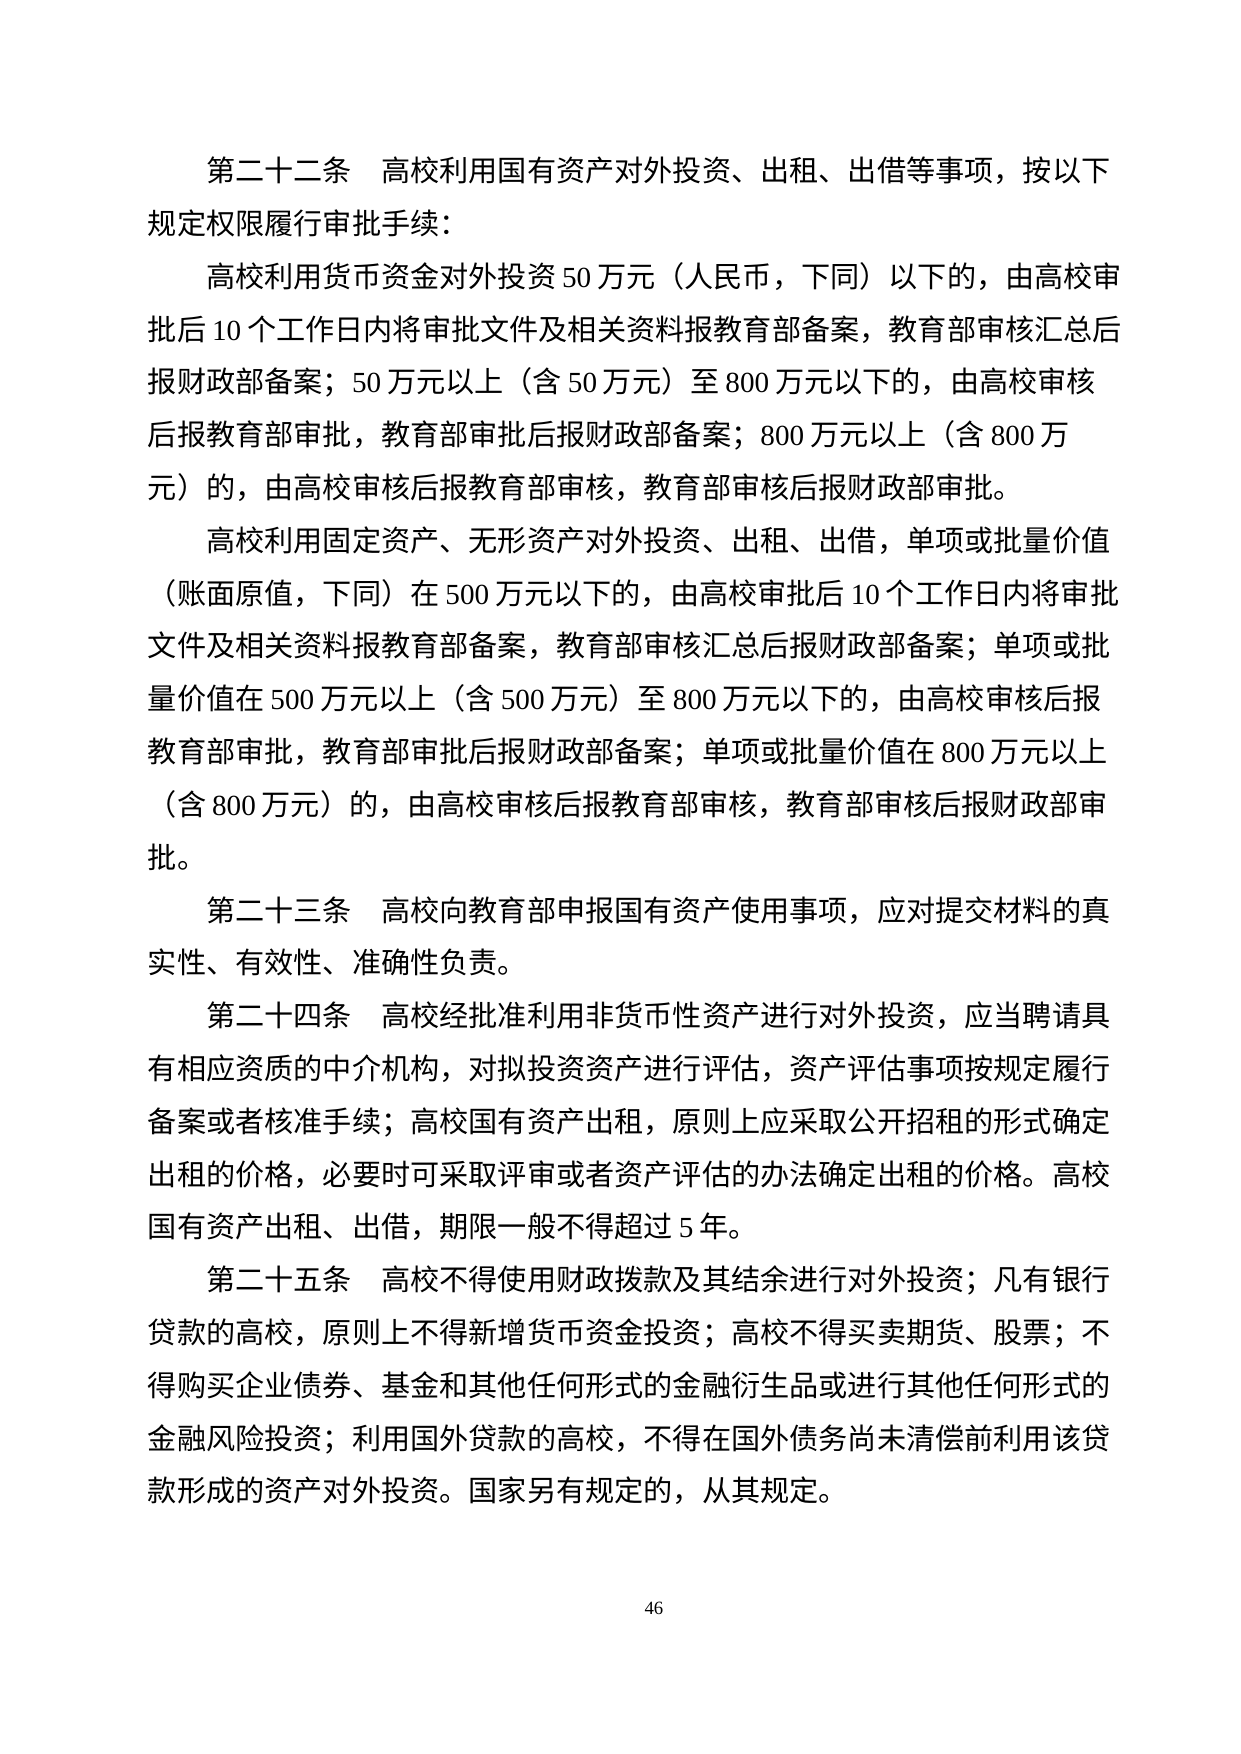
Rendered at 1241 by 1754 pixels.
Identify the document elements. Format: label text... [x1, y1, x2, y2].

text 第二十三条 高校向教育部申报国有资产使用事项，应对提交材料的真实性、有效性、准确性负责。 [148, 887, 1122, 982]
text 第二十四条 高校经批准利用非货币性资产进行对外投资，应当聘请具有相应资质的中介机构，对拟投资资产进行评估，资产评估事项按规定履行备案或者核准手续；高校国有资产出租，原则上应采取公开招租的形式确定出租的价格，必要时可采取评审或者资产评估的办法确定出租的价格。高校国有资产出租、出借，期限一般不得超过5年。 [148, 993, 1122, 1246]
text 第二十二条 高校利用国有资产对外投资、出租、出借等事项，按以下规定权限履行审批手续： [148, 148, 1122, 243]
text 第二十五条 高校不得使用财政拨款及其结余进行对外投资；凡有银行贷款的高校，原则上不得新增货币资金投资；高校不得买卖期货、股票；不得购买企业债券、基金和其他任何形式的金融衍生品或进行其他任何形式的金融风险投资；利用国外贷款的高校，不得在国外债务尚未清偿前利用该贷款形成的资产对外投资。国家另有规定的，从其规定。 [148, 1257, 1122, 1510]
text 高校利用固定资产、无形资产对外投资、出租、出借，单项或批量价值（账面原值，下同）在500万元以下的，由高校审批后10个工作日内将审批文件及相关资料报教育部备案，教育部审核汇总后报财政部备案；单项或批量价值在500万元以上（含500万元）至800万元以下的，由高校审核后报教育部审批，教育部审批后报财政部备案；单项或批量价值在800万元以上（含800万元）的，由高校审核后报教育部审核，教育部审核后报财政部审批。 [148, 517, 1122, 877]
text 高校利用货币资金对外投资50万元（人民币，下同）以下的，由高校审批后10个工作日内将审批文件及相关资料报教育部备案，教育部审核汇总后报财政部备案；50万元以上（含50万元）至800万元以下的，由高校审核后报教育部审批，教育部审批后报财政部备案；800万元以上（含800万元）的，由高校审核后报教育部审核，教育部审核后报财政部审批。 [148, 253, 1122, 507]
